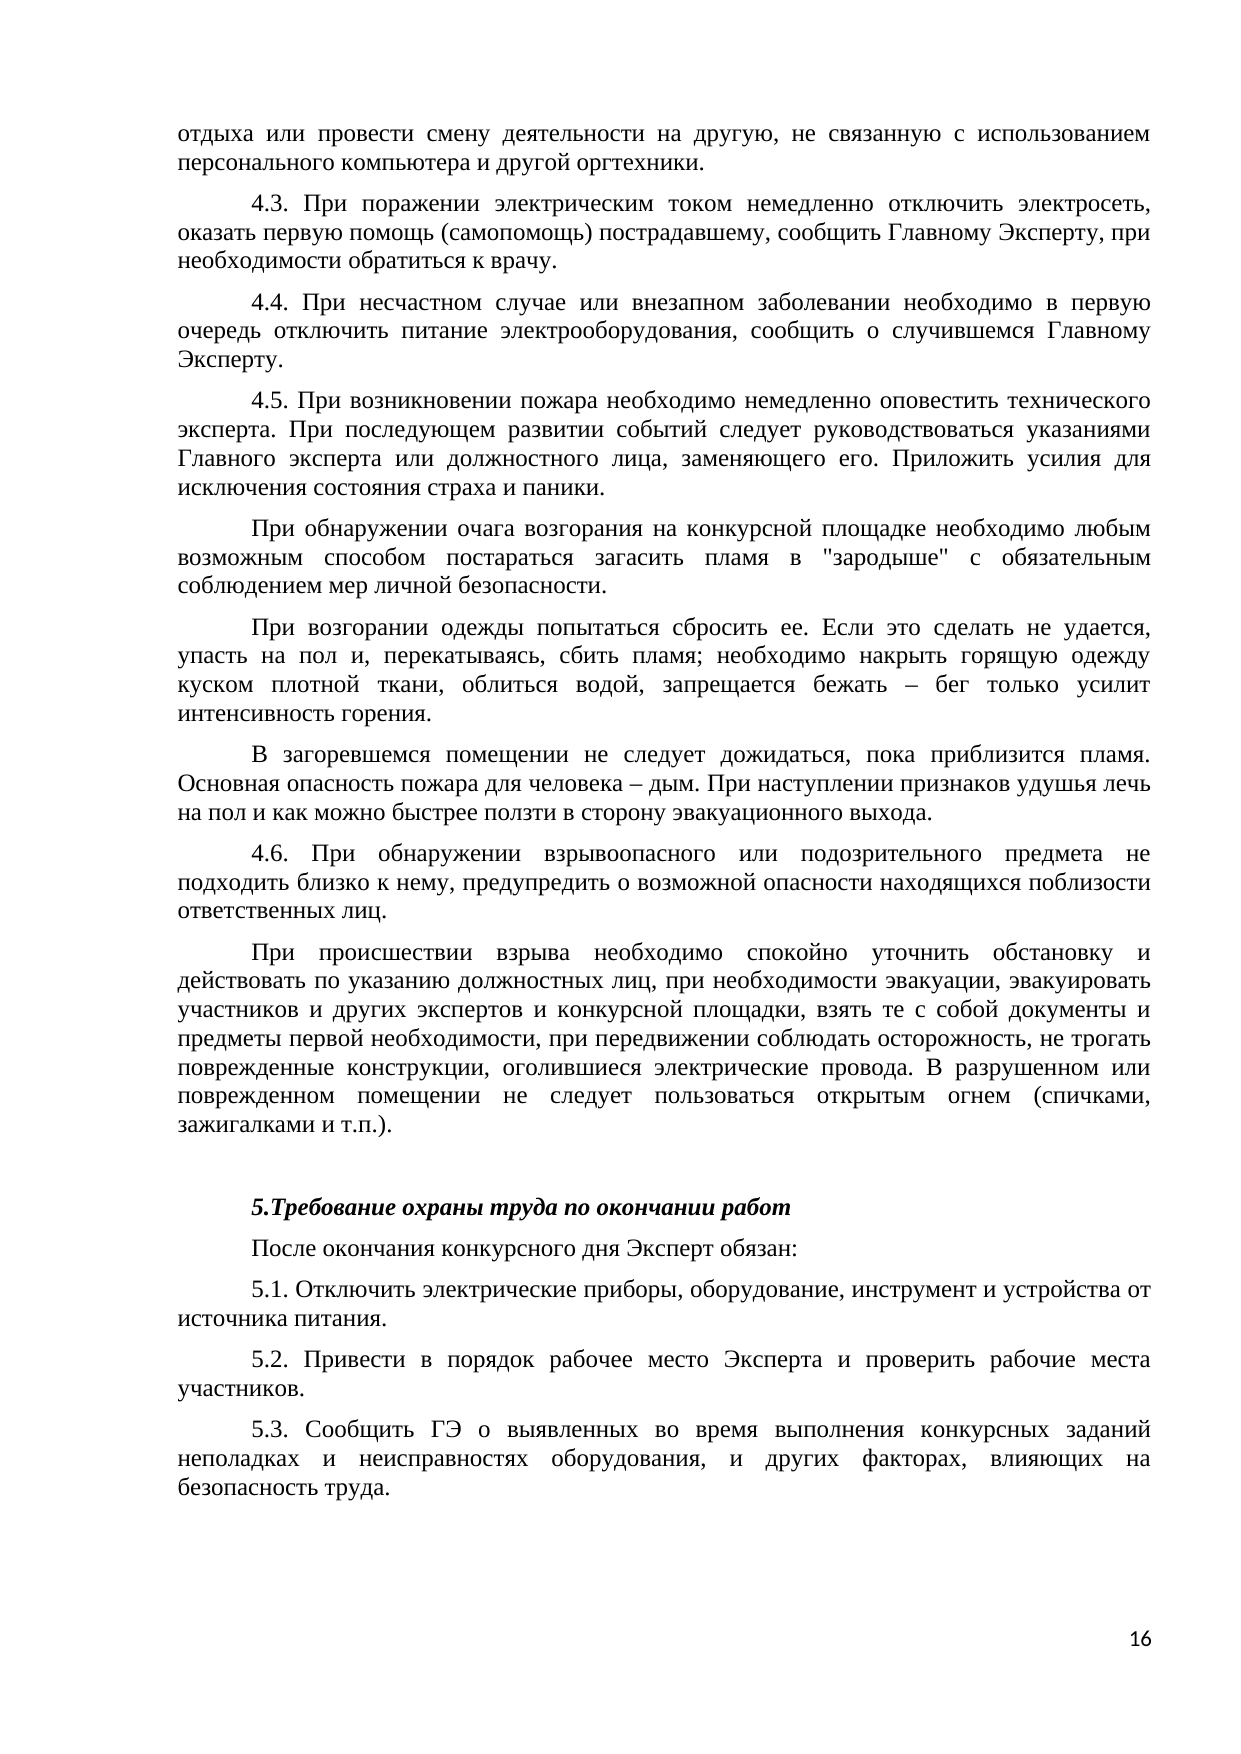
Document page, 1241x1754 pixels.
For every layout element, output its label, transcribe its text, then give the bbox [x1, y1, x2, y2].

text 5.3. Сообщить ГЭ о выявленных во время выполнения конкурсных заданий неполадках и неисправностях оборудования, и других факторах, влияющих на безопасность труда. [177, 1414, 1152, 1501]
text 4.3. При поражении электрическим током немедленно отключить электросеть, оказать первую помощь (самопомощь) пострадавшему, сообщить Главному Эксперту, при необходимости обратиться к врачу. [177, 188, 1152, 274]
text 5.Требование охраны труда по окончании работ [177, 1192, 1152, 1221]
text 4.6. При обнаружении взрывоопасного или подозрительного предмета не подходить близко к нему, предупредить о возможной опасности находящихся поблизости ответственных лиц. [177, 838, 1152, 924]
text 5.2. Привести в порядок рабочее место Эксперта и проверить рабочие места участников. [177, 1344, 1152, 1402]
text 4.4. При несчастном случае или внезапном заболевании необходимо в первую очередь отключить питание электрооборудования, сообщить о случившемся Главному Эксперту. [177, 287, 1152, 373]
text После окончания конкурсного дня Эксперт обязан: [177, 1233, 1152, 1262]
text 4.5. При возникновении пожара необходимо немедленно оповестить технического эксперта. При последующем развитии событий следует руководствоваться указаниями Главного эксперта или должностного лица, заменяющего его. Приложить усилия для исключения состояния страха и паники. [177, 386, 1152, 501]
text При возгорании одежды попытаться сбросить ее. Если это сделать не удается, упасть на пол и, перекатываясь, сбить пламя; необходимо накрыть горящую одежду куском плотной ткани, облиться водой, запрещается бежать – бег только усилит интенсивность горения. [177, 612, 1152, 727]
text 5.1. Отключить электрические приборы, оборудование, инструмент и устройства от источника питания. [177, 1274, 1152, 1332]
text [177, 118, 1152, 176]
text В загоревшемся помещении не следует дожидаться, пока приблизится пламя. Основная опасность пожара для человека – дым. При наступлении признаков удушья лечь на пол и как можно быстрее ползти в сторону эвакуационного выхода. [177, 739, 1152, 826]
text При обнаружении очага возгорания на конкурсной площадке необходимо любым возможным способом постараться загасить пламя в "зародыше" с обязательным соблюдением мер личной безопасности. [177, 513, 1152, 599]
text При происшествии взрыва необходимо спокойно уточнить обстановку и действовать по указанию должностных лиц, при необходимости эвакуации, эвакуировать участников и других экспертов и конкурсной площадки, взять те с собой документы и предметы первой необходимости, при передвижении соблюдать осторожность, не трогать поврежденные конструкции, оголившиеся электрические провода. В разрушенном или поврежденном помещении не следует пользоваться открытым огнем (спичками, зажигалками и т.п.). [177, 937, 1152, 1138]
